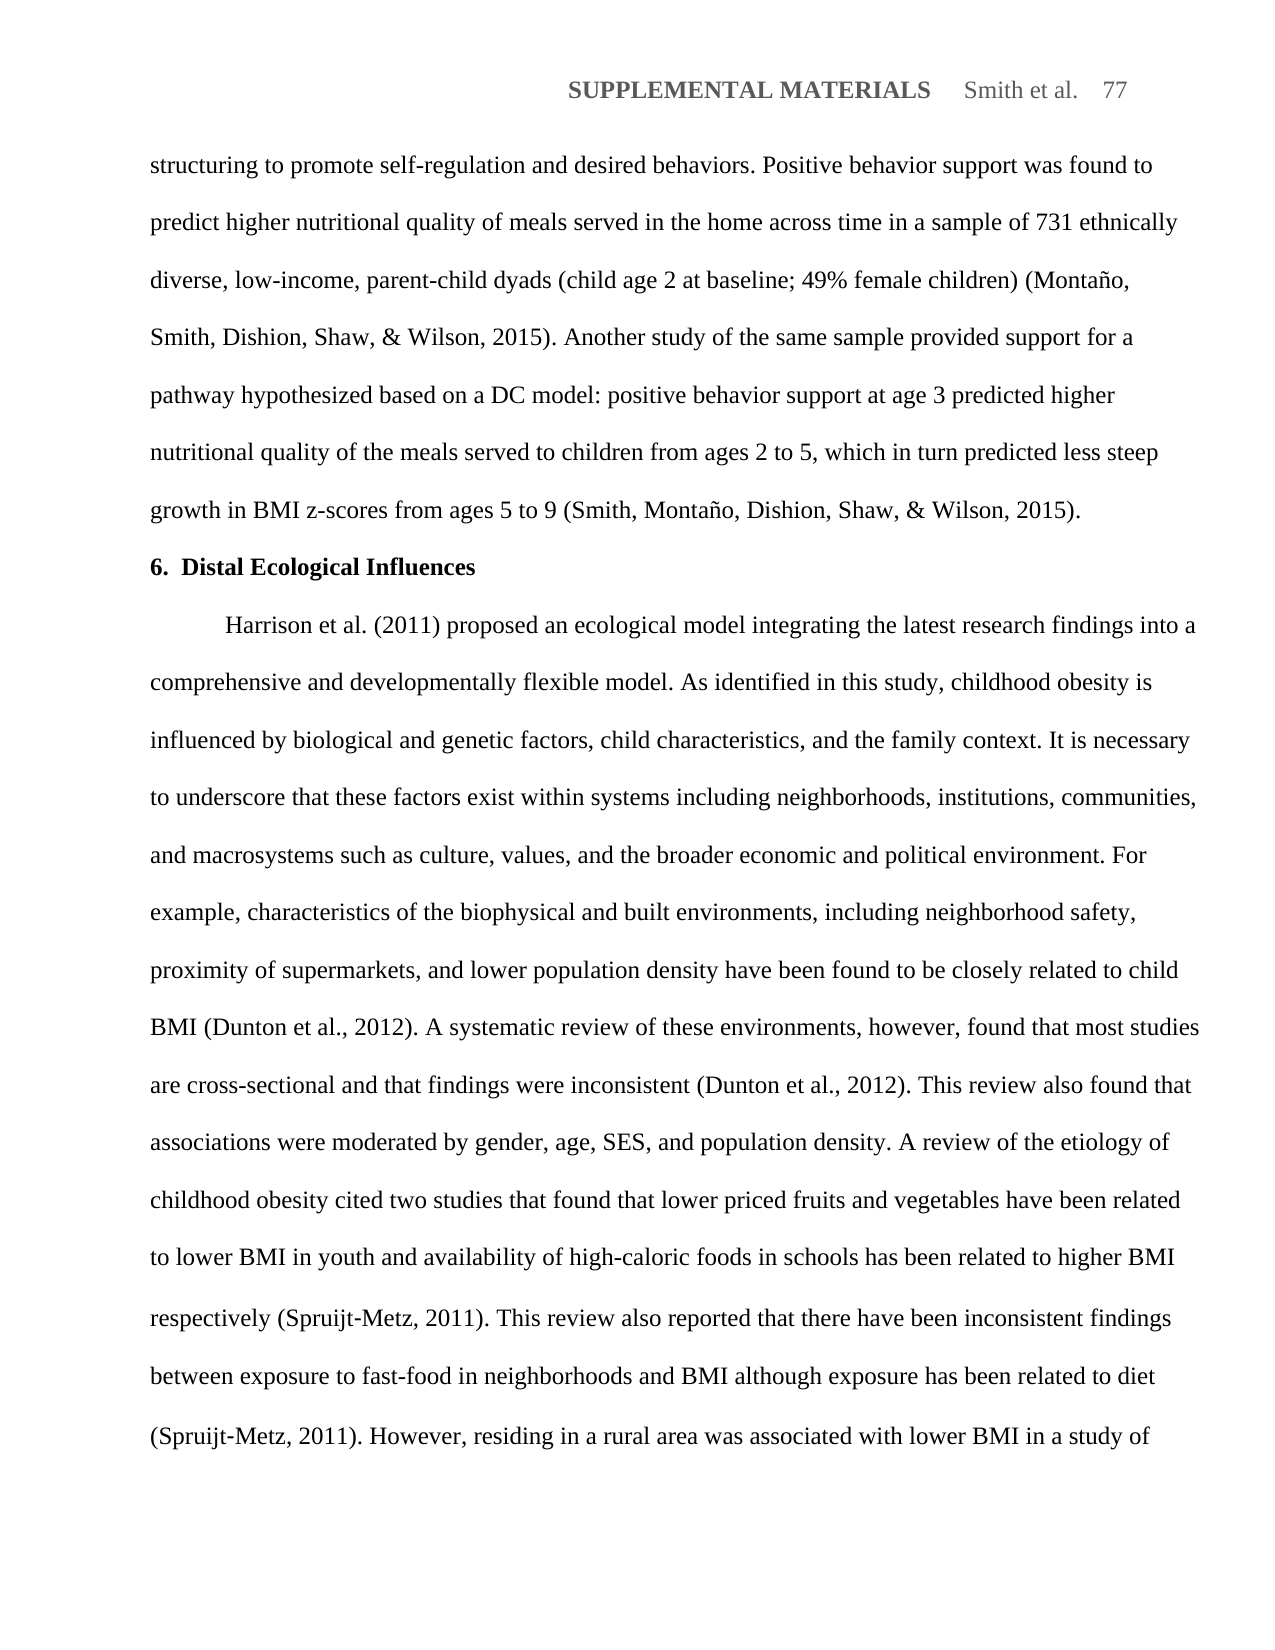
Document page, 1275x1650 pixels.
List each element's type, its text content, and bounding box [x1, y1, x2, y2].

text 6. Distal Ecological Influences [150, 552, 1200, 581]
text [150, 150, 1200, 524]
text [150, 610, 1200, 1451]
